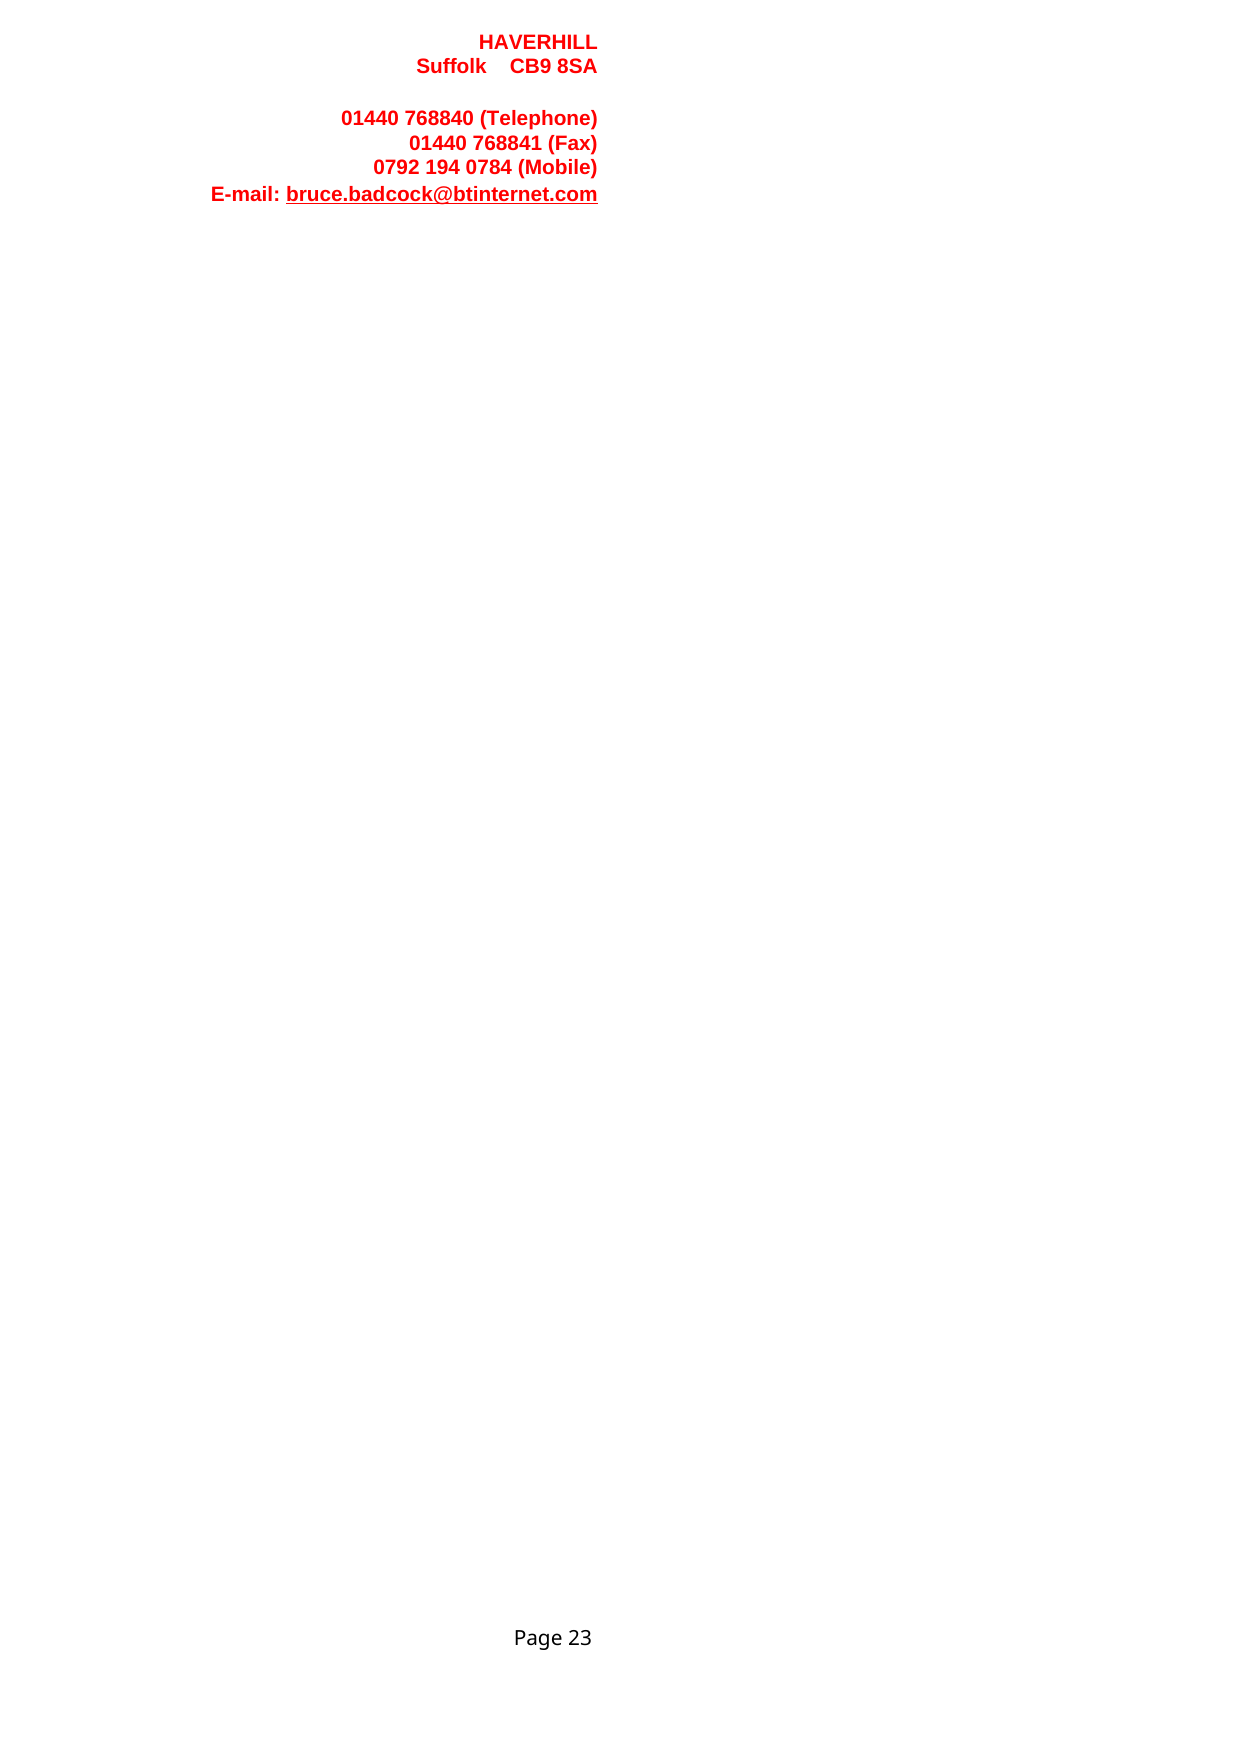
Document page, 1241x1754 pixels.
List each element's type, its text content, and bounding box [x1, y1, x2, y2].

text 01440 768840 (Telephone) 01440 768841 (Fax) 0792 194 0784 (Mobile) [120, 102, 598, 178]
text CB9 8SA [139, 54, 598, 78]
text E-mail: bruce.badcock@btinternet.com [120, 178, 598, 207]
